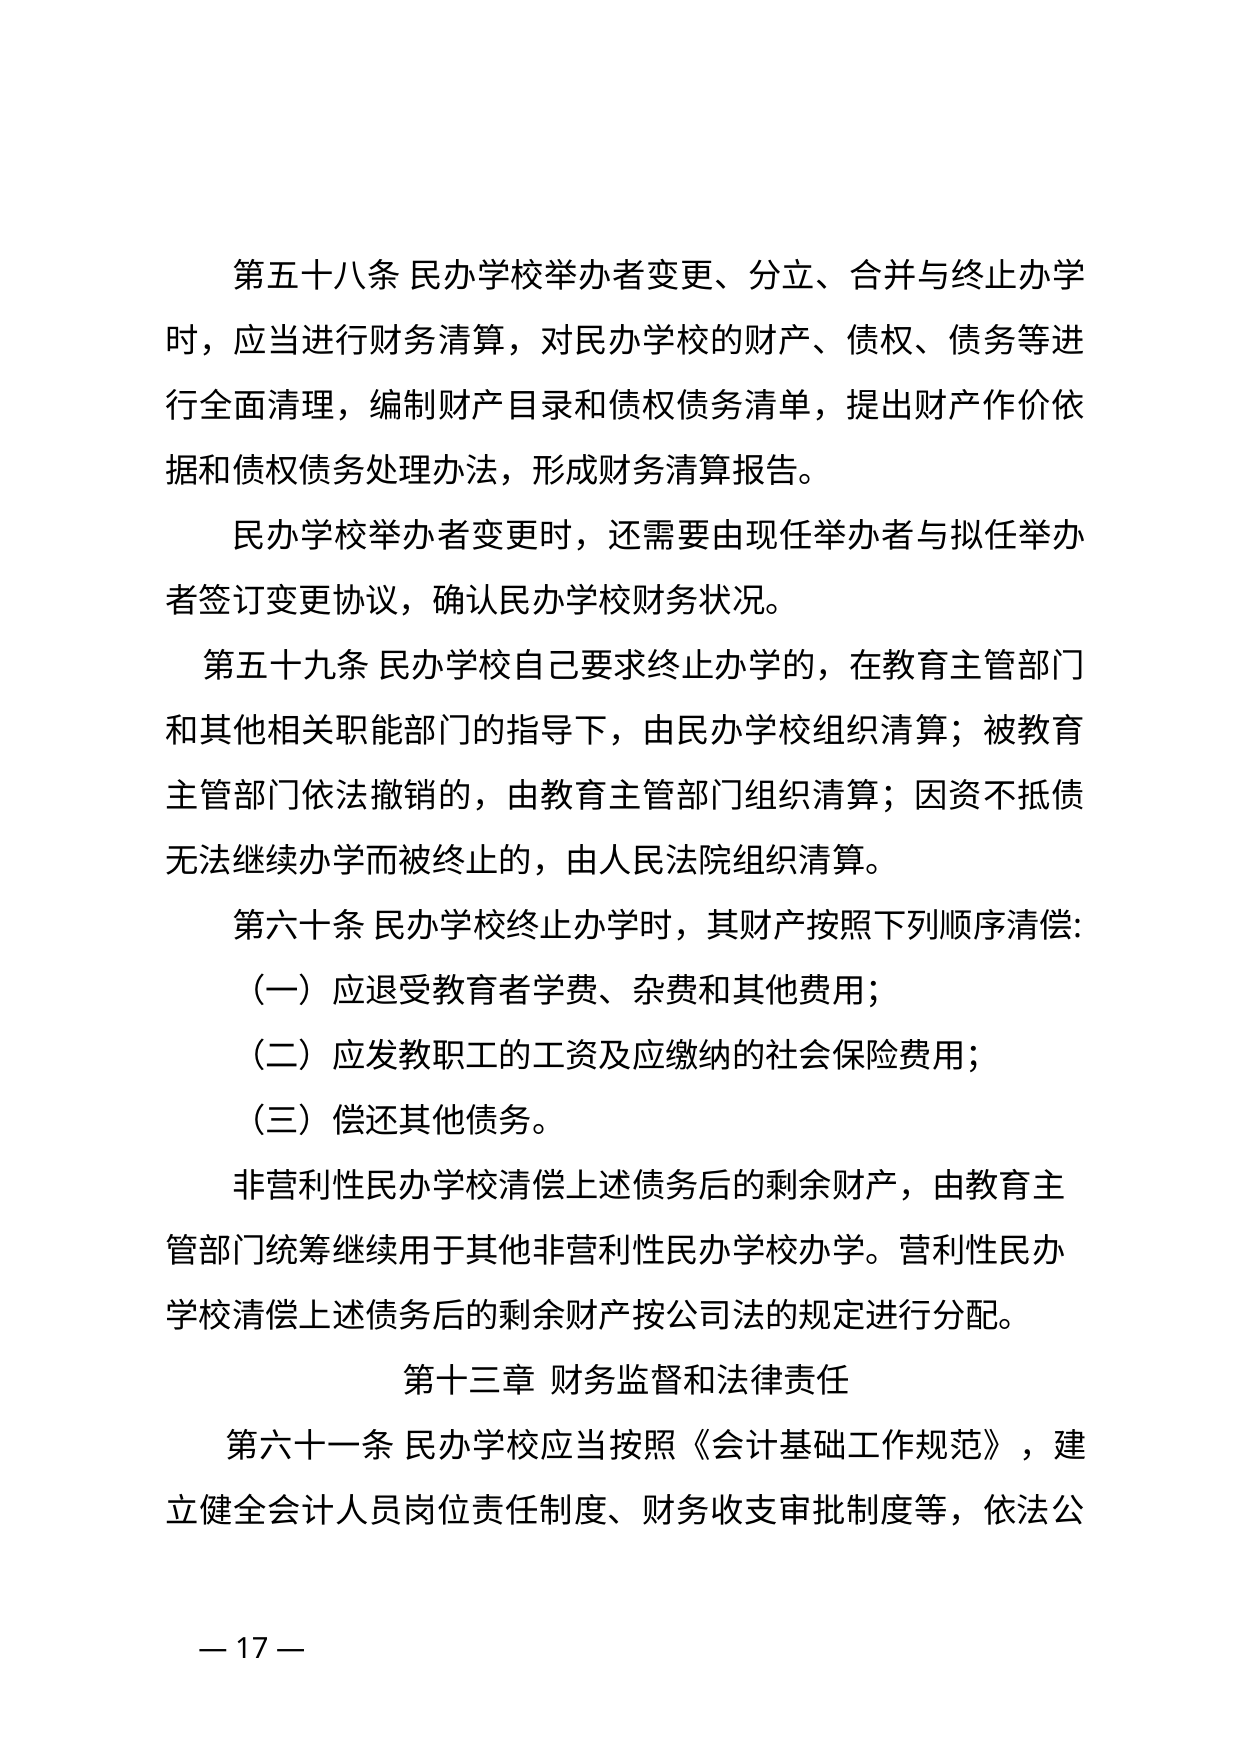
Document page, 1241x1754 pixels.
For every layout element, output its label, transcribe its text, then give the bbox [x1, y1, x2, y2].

text 民办学校举办者变更时，还需要由现任举办者与拟任举办者签订变更协议，确认民办学校财务状况。 [165, 500, 1087, 630]
text （二）应发教职工的工资及应缴纳的社会保险费用； [165, 1020, 1087, 1085]
text 第六十条 民办学校终止办学时，其财产按照下列顺序清偿: [165, 890, 1087, 955]
text 第十三章 财务监督和法律责任 [165, 1345, 1087, 1410]
text 第五十八条 民办学校举办者变更、分立、合并与终止办学时，应当进行财务清算，对民办学校的财产、债权、债务等进行全面清理，编制财产目录和债权债务清单，提出财产作价依据和债权债务处理办法，形成财务清算报告。 [165, 240, 1087, 500]
text （一）应退受教育者学费、杂费和其他费用； [165, 955, 1087, 1020]
text （三）偿还其他债务。 [165, 1085, 1087, 1150]
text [165, 1410, 1087, 1540]
text 第五十九条 民办学校自己要求终止办学的，在教育主管部门和其他相关职能部门的指导下，由民办学校组织清算；被教育主管部门依法撤销的，由教育主管部门组织清算；因资不抵债无法继续办学而被终止的，由人民法院组织清算。 [165, 630, 1087, 890]
text 非营利性民办学校清偿上述债务后的剩余财产，由教育主管部门统筹继续用于其他非营利性民办学校办学。营利性民办学校清偿上述债务后的剩余财产按公司法的规定进行分配。 [165, 1150, 1087, 1345]
